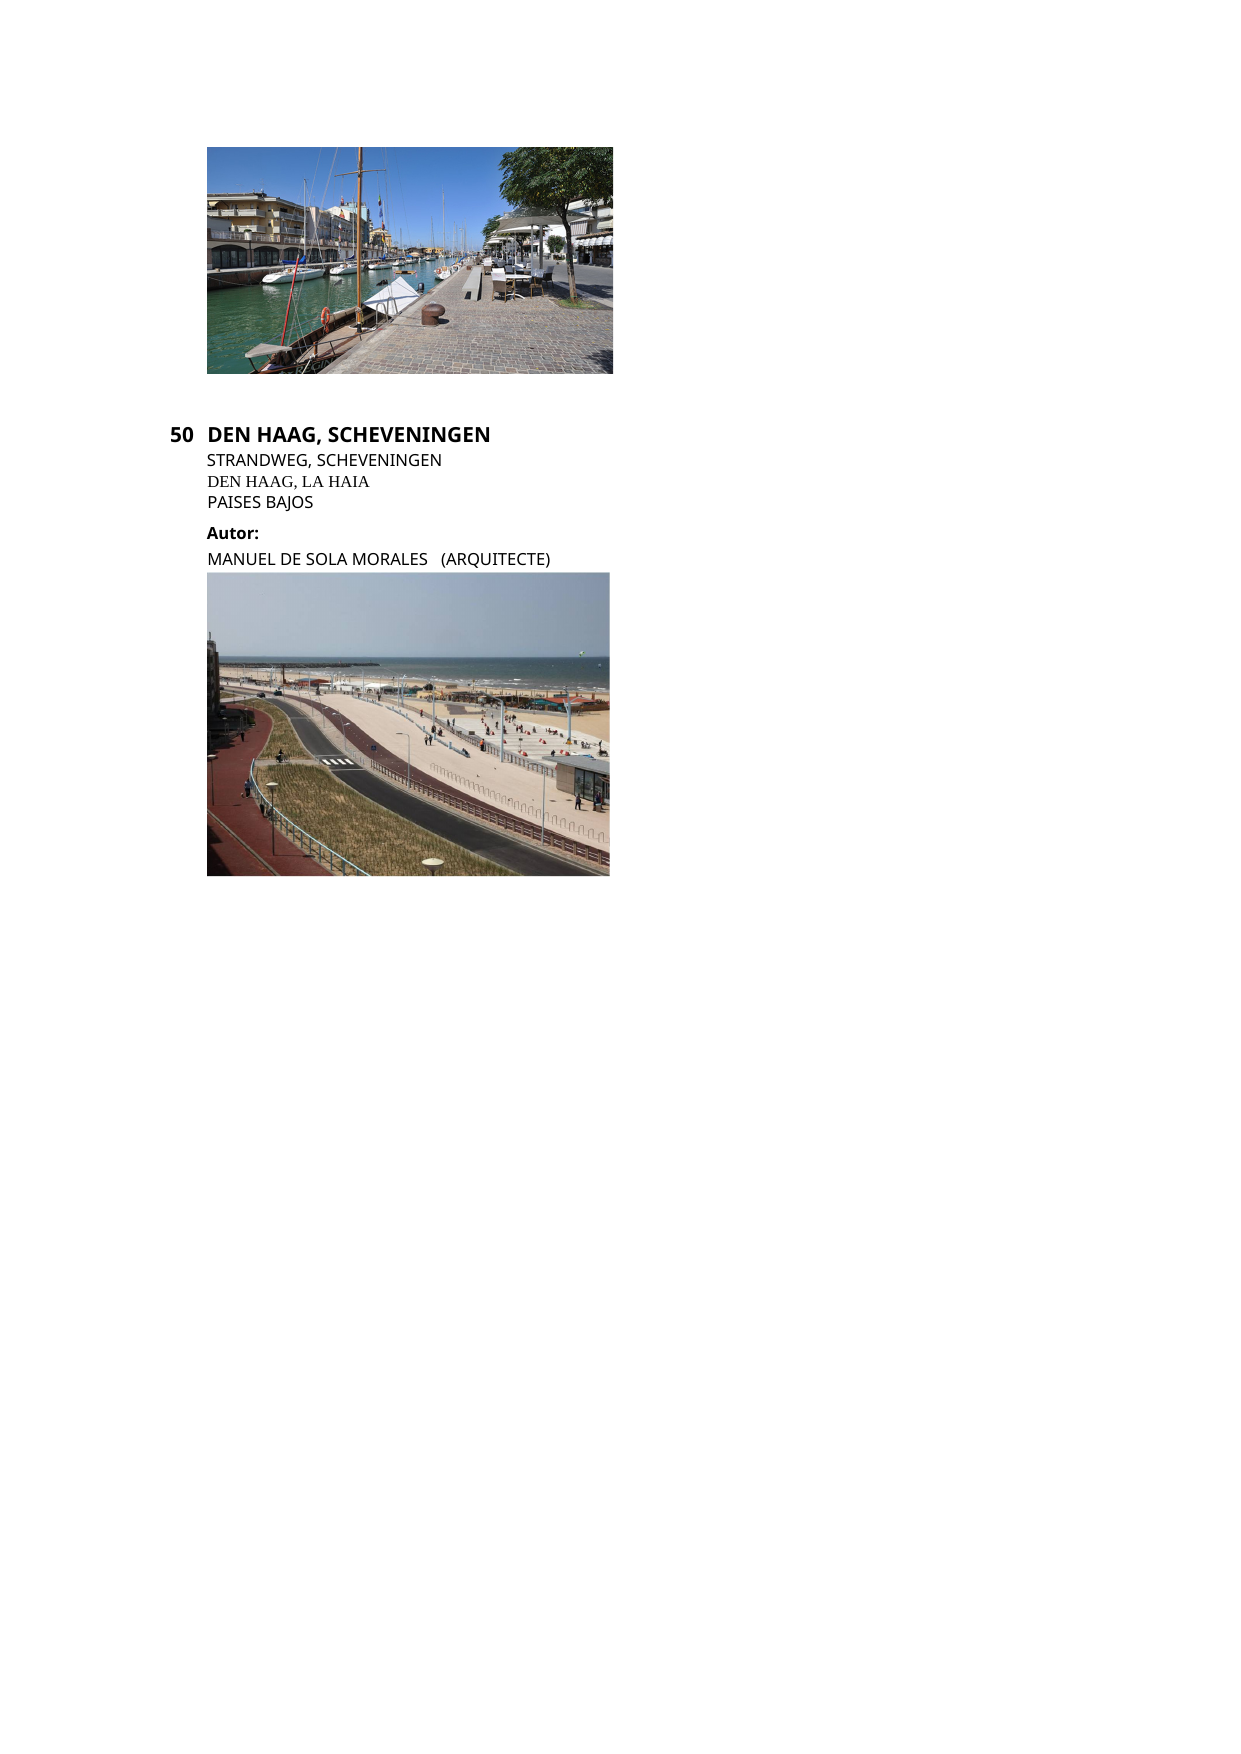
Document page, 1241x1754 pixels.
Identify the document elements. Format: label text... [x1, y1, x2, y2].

text MANUEL DE SOLA MORALES (ARQUITECTE) [148, 547, 1093, 570]
text Autor: [148, 521, 1093, 544]
text 50 DEN HAAG, SCHEVENINGEN [148, 421, 1093, 449]
text STRANDWEG, SCHEVENINGEN [148, 449, 1093, 472]
text DEN HAAG, LA HAIA [148, 472, 1093, 491]
picture [207, 572, 610, 877]
text PAISES BAJOS [148, 491, 1093, 513]
picture [207, 147, 614, 374]
